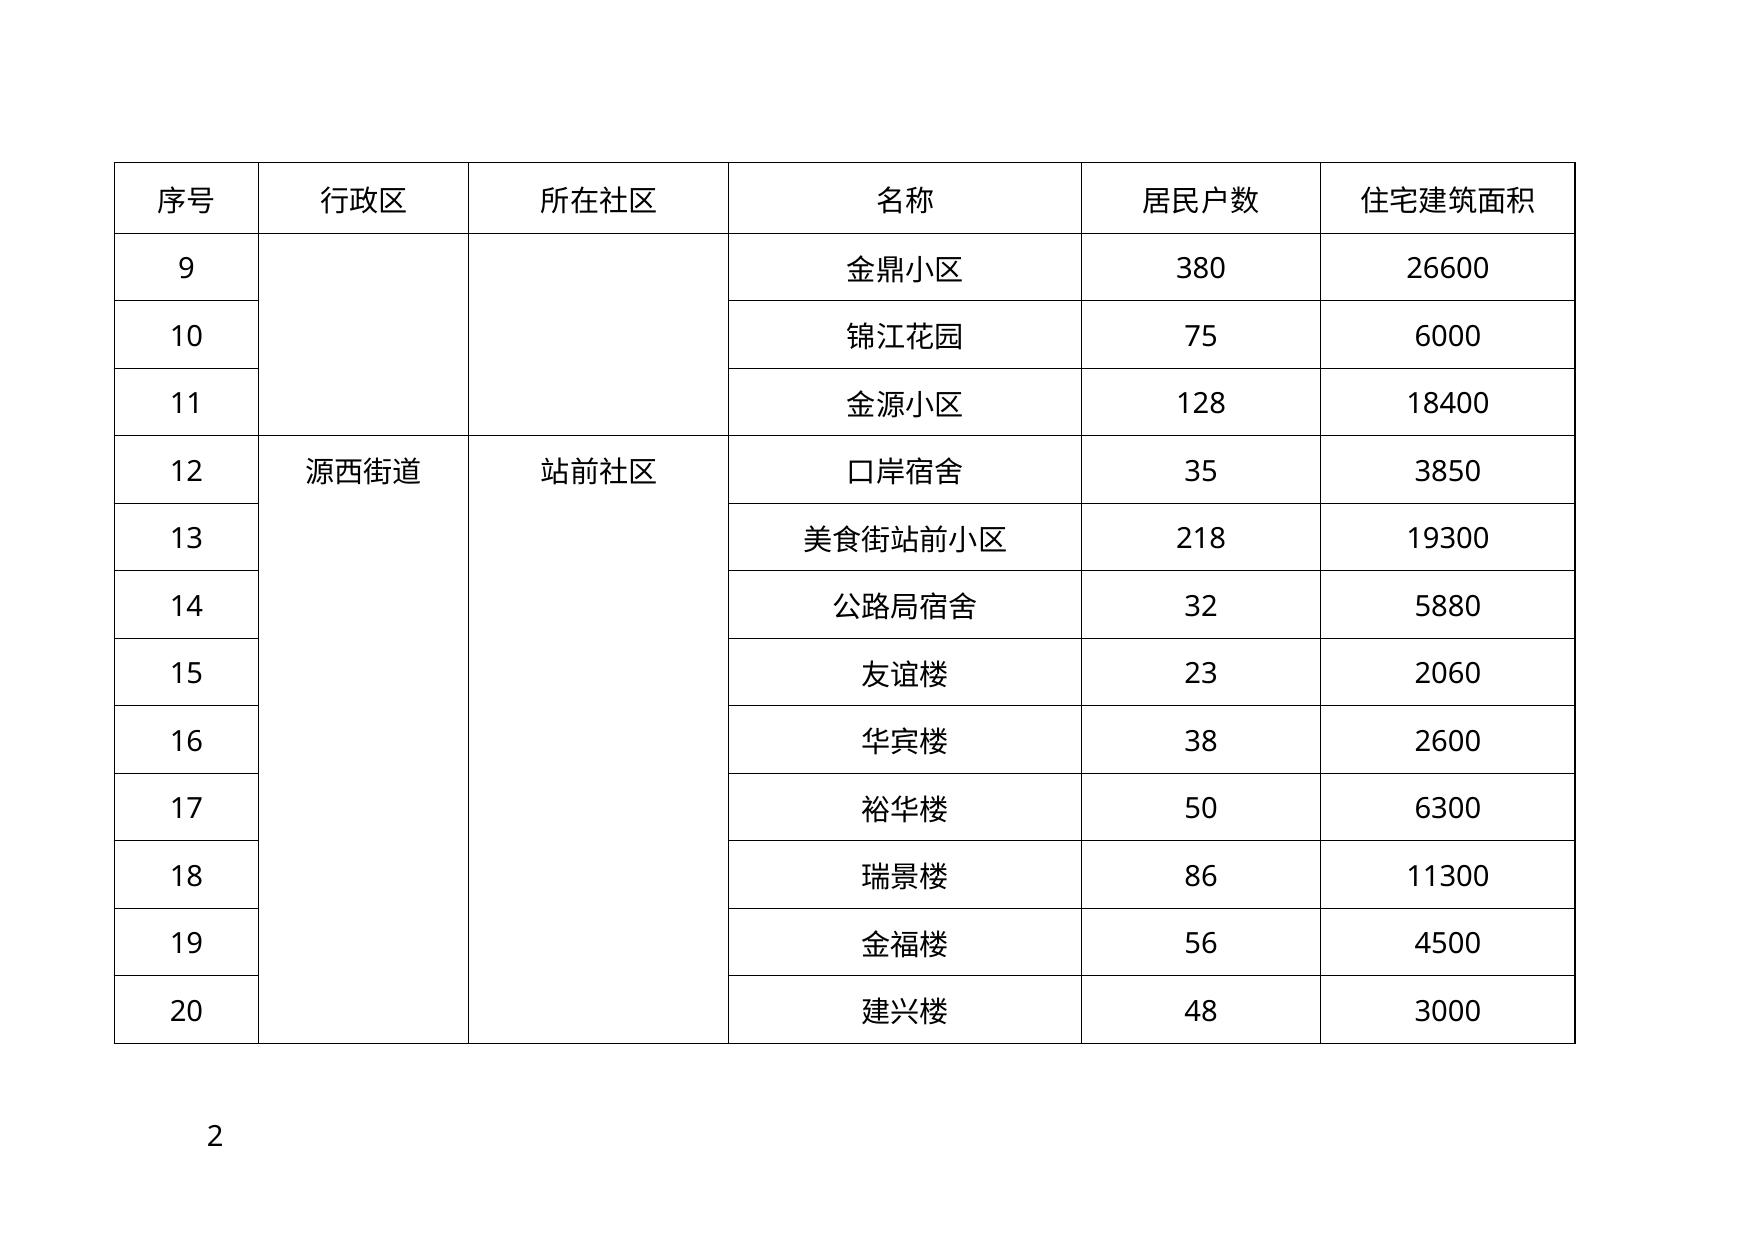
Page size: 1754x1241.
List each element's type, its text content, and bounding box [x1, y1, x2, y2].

table_header 行政区 [259, 163, 468, 232]
table_cell 128 [1082, 369, 1320, 435]
table_cell 3000 [1321, 976, 1574, 1042]
table_cell 18 [115, 841, 258, 907]
table_cell 华宾楼 [729, 706, 1081, 772]
table_cell 32 [1082, 571, 1320, 637]
table_cell 48 [1082, 976, 1320, 1042]
table_cell 站前社区 [469, 436, 728, 1042]
table_header 住宅建筑面积 [1321, 163, 1574, 232]
table_cell 75 [1082, 301, 1320, 367]
table_cell 裕华楼 [729, 774, 1081, 840]
table_cell 13 [115, 504, 258, 570]
table_cell 9 [115, 234, 258, 300]
table_cell 19 [115, 909, 258, 975]
table_cell 2060 [1321, 639, 1574, 705]
table_cell 38 [1082, 706, 1320, 772]
table_cell 86 [1082, 841, 1320, 907]
table_header 所在社区 [469, 163, 728, 232]
table_cell 15 [115, 639, 258, 705]
table_cell 35 [1082, 436, 1320, 502]
table_cell 源西街道 [259, 436, 468, 1042]
table_header 序号 [115, 163, 258, 232]
table_header 名称 [729, 163, 1081, 232]
table_cell 20 [115, 976, 258, 1042]
table_cell 金源小区 [729, 369, 1081, 435]
table_cell 11300 [1321, 841, 1574, 907]
table_cell 10 [115, 301, 258, 367]
table_header 居民户数 [1082, 163, 1320, 232]
table_cell 50 [1082, 774, 1320, 840]
table_cell 2600 [1321, 706, 1574, 772]
table_cell 3850 [1321, 436, 1574, 502]
table_cell 口岸宿舍 [729, 436, 1081, 502]
table_cell 4500 [1321, 909, 1574, 975]
table_cell 14 [115, 571, 258, 637]
table_cell 12 [115, 436, 258, 502]
table_cell 金福楼 [729, 909, 1081, 975]
table_cell 16 [115, 706, 258, 772]
table_cell 金鼎小区 [729, 234, 1081, 300]
table_cell 5880 [1321, 571, 1574, 637]
table_cell 380 [1082, 234, 1320, 300]
table_cell 17 [115, 774, 258, 840]
table_cell 218 [1082, 504, 1320, 570]
table_cell 公路局宿舍 [729, 571, 1081, 637]
table_cell 18400 [1321, 369, 1574, 435]
table_cell 建兴楼 [729, 976, 1081, 1042]
table_cell 6300 [1321, 774, 1574, 840]
table_cell 56 [1082, 909, 1320, 975]
table_cell 26600 [1321, 234, 1574, 300]
table_cell 11 [115, 369, 258, 435]
table_cell 6000 [1321, 301, 1574, 367]
table_cell 友谊楼 [729, 639, 1081, 705]
table_cell 瑞景楼 [729, 841, 1081, 907]
table_cell 19300 [1321, 504, 1574, 570]
table_cell 锦江花园 [729, 301, 1081, 367]
table_cell 23 [1082, 639, 1320, 705]
table_cell 美食街站前小区 [729, 504, 1081, 570]
